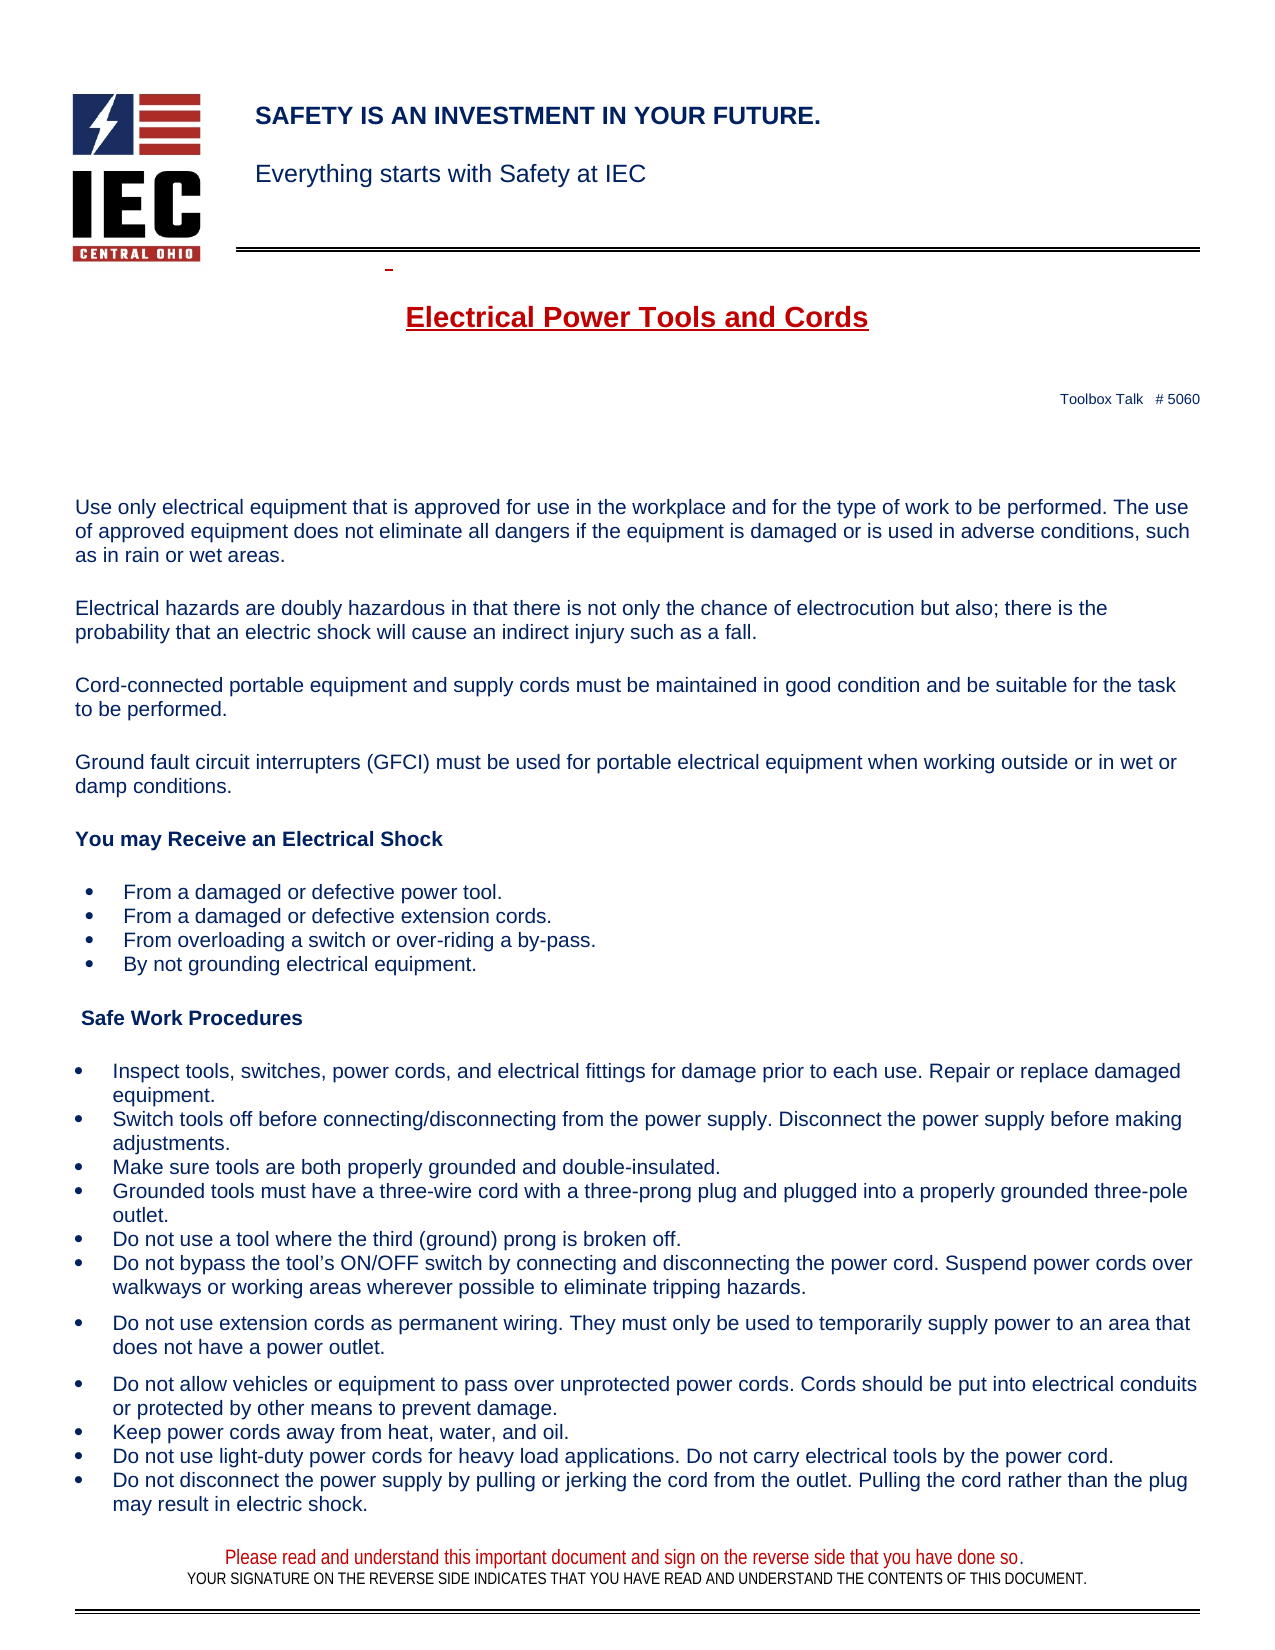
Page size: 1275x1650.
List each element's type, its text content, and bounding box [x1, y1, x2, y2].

list Do not use a tool where the third (ground) prong is broken off. [75, 1227, 1200, 1251]
list Keep power cords away from heat, water, and oil. [75, 1420, 1200, 1444]
text SAFETY IS AN INVESTMENT IN YOUR FUTURE. [236, 101, 1200, 130]
text Use only electrical equipment that is approved for use in the workplace and for the type of work to be performed. The use of approved equipment does not eliminate all dangers if the equipment is damaged or is used in adverse conditions, such as in rain or wet areas. [75, 494, 1200, 566]
list Do not use extension cords as permanent wiring. They must only be used to temporarily supply power to an area that does not have a power outlet. [75, 1311, 1200, 1359]
list Inspect tools, switches, power cords, and electrical fittings for damage prior to each use. Repair or replace damaged equipment. [75, 1058, 1200, 1106]
list From a damaged or defective extension cords. [86, 904, 1200, 928]
list Make sure tools are both properly grounded and double-insulated. [75, 1154, 1200, 1178]
list From overloading a switch or over-riding a by-pass. [86, 928, 1200, 952]
text YOUR SIGNATURE ON THE REVERSE SIDE INDICATES THAT YOU HAVE READ AND UNDERSTAND THE CONTENTS OF THIS DOCUMENT. [75, 1569, 1200, 1588]
text Toolbox Talk # 5060 [75, 391, 1200, 408]
list Do not disconnect the power supply by pulling or jerking the cord from the outlet. Pulling the cord rather than the plug may result in electric shock. [75, 1468, 1200, 1516]
list By not grounding electrical equipment. [86, 952, 1200, 976]
text Please read and understand this important document and sign on the reverse side that you have done so. [150, 1545, 1200, 1569]
text Everything starts with Safety at IEC [236, 159, 1200, 188]
text Electrical Power Tools and Cords [300, 300, 1200, 333]
text Cord-connected portable equipment and supply cords must be maintained in good condition and be suitable for the task to be performed. [75, 673, 1200, 721]
text You may Receive an Electrical Shock [75, 827, 1200, 851]
text Safe Work Procedures [75, 1005, 1200, 1029]
list From a damaged or defective power tool. [86, 880, 1200, 904]
picture [32, 74, 236, 278]
list Do not allow vehicles or equipment to pass over unprotected power cords. Cords should be put into electrical conduits or protected by other means to prevent damage. [75, 1372, 1200, 1420]
list Do not use light-duty power cords for heavy load applications. Do not carry electrical tools by the power cord. [75, 1444, 1200, 1468]
text Electrical hazards are doubly hazardous in that there is not only the chance of electrocution but also; there is the probability that an electric shock will cause an indirect injury such as a fall. [75, 596, 1200, 643]
text Ground fault circuit interrupters (GFCI) must be used for portable electrical equipment when working outside or in wet or damp conditions. [75, 750, 1200, 798]
list Switch tools off before connecting/disconnecting from the power supply. Disconnect the power supply before making adjustments. [75, 1106, 1200, 1154]
list Grounded tools must have a three-wire cord with a three-prong plug and plugged into a properly grounded three-pole outlet. [75, 1178, 1200, 1227]
list Do not bypass the tool’s ON/OFF switch by connecting and disconnecting the power cord. Suspend power cords over walkways or working areas wherever possible to eliminate tripping hazards. [75, 1251, 1200, 1299]
